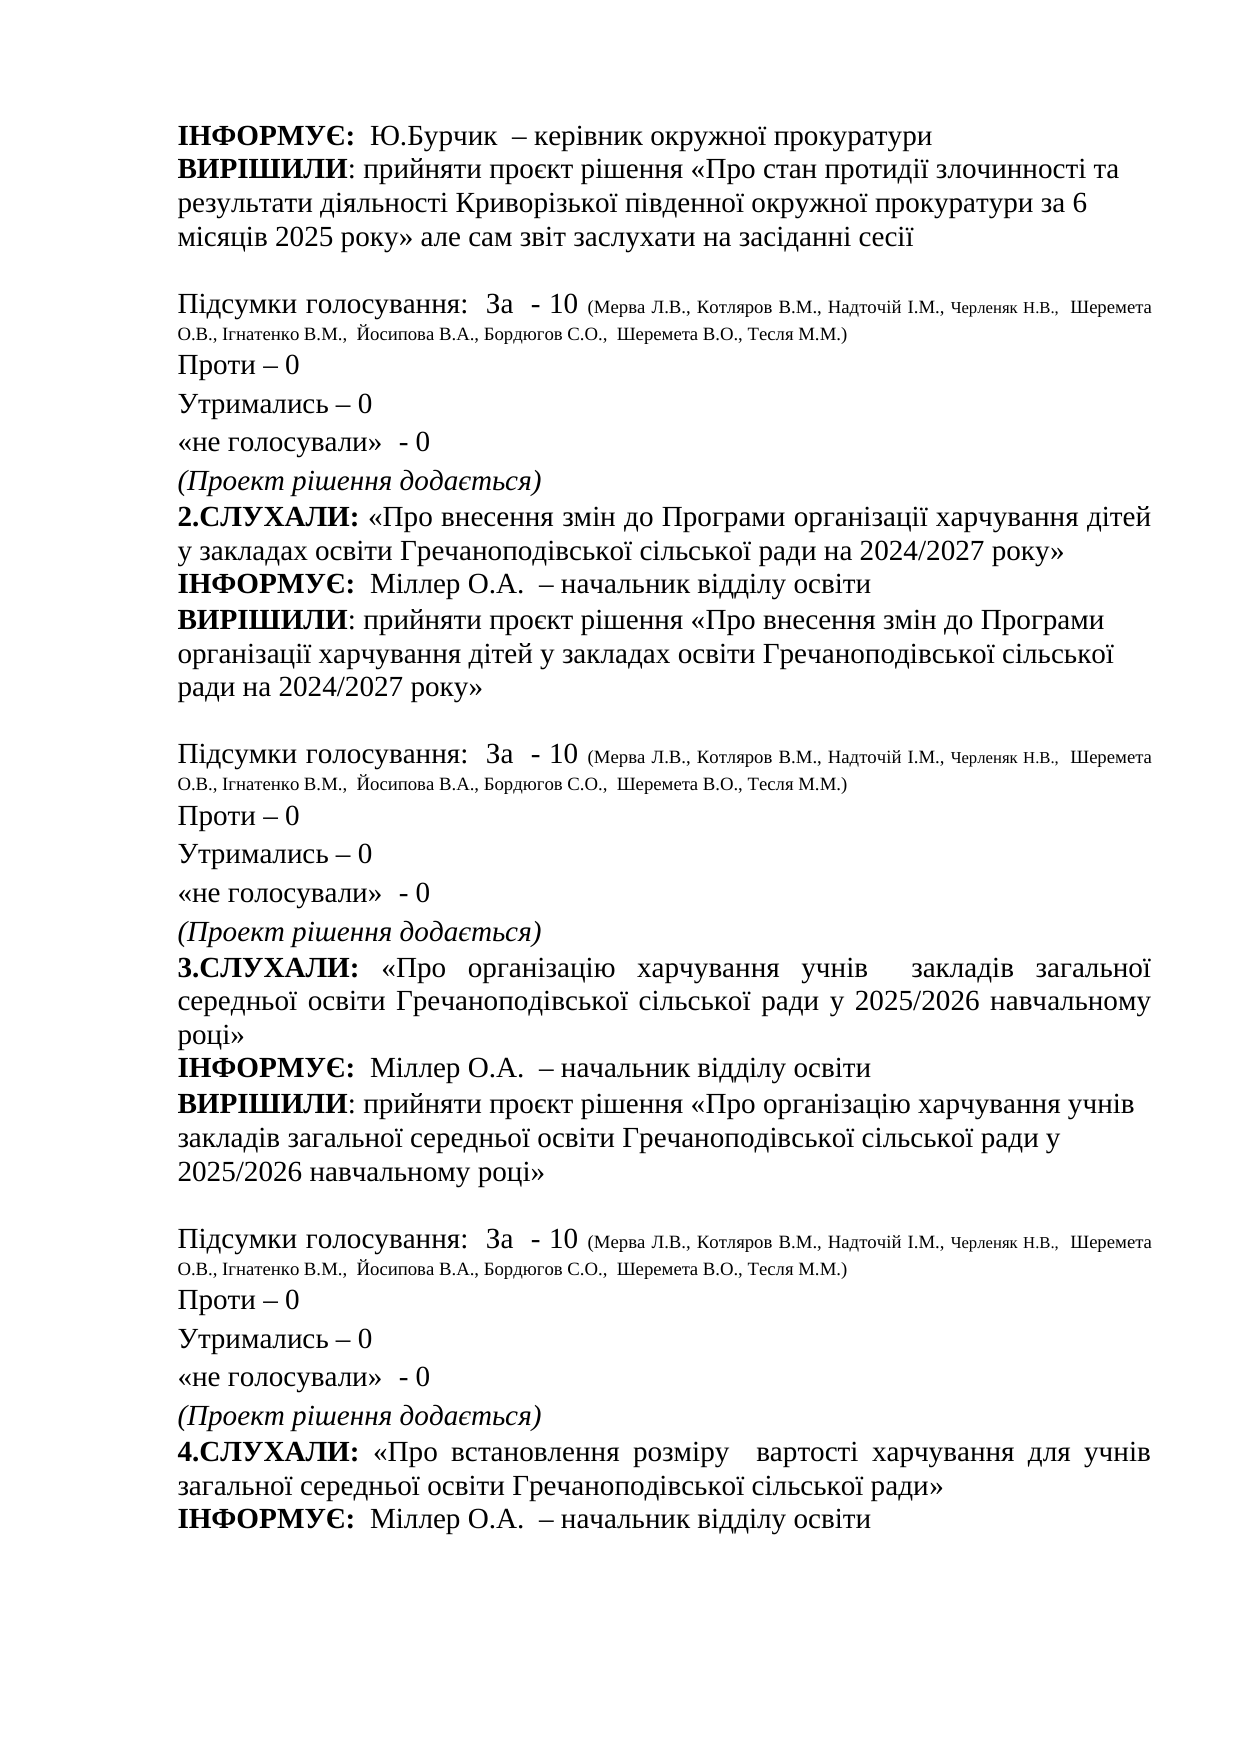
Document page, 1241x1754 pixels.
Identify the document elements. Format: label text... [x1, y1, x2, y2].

text Проти – 0 [177, 798, 1152, 832]
text ІНФОРМУЄ: Ю.Бурчик – керівник окружної прокуратури [177, 118, 1152, 152]
text «не голосували» - 0 [177, 875, 1152, 909]
text 2.СЛУХАЛИ: «Про внесення змін до Програми організації харчування дітей у закладах освіти Гречаноподівської сільської ради на 2024/2027 року» [177, 499, 1152, 566]
text (Проект рішення додається) [177, 1398, 1152, 1432]
text Утримались – 0 [177, 386, 1152, 419]
text Утримались – 0 [177, 1321, 1152, 1354]
text (Проект рішення додається) [177, 463, 1152, 497]
text ІНФОРМУЄ: Міллер О.А. – начальник відділу освіти [177, 1051, 1152, 1084]
text ІНФОРМУЄ: Міллер О.А. – начальник відділу освіти [177, 1501, 1152, 1535]
text «не голосували» - 0 [177, 1359, 1152, 1393]
text ВИРІШИЛИ: прийняти проєкт рішення «Про внесення змін до Програми організації харчування дітей у закладах освіти Гречаноподівської сільської ради на 2024/2027 року» [177, 602, 1152, 703]
text Проти – 0 [177, 1282, 1152, 1316]
text Утримались – 0 [177, 837, 1152, 870]
text ІНФОРМУЄ: Міллер О.А. – начальник відділу освіти [177, 566, 1152, 600]
text 4.СЛУХАЛИ: «Про встановлення розміру вартості харчування для учнів загальної середньої освіти Гречаноподівської сільської ради» [177, 1434, 1152, 1501]
text ВИРІШИЛИ: прийняти проєкт рішення «Про стан протидії злочинності та результати діяльності Криворізької південної окружної прокуратури за 6 місяців 2025 року» але сам звіт заслухати на засіданні сесії [177, 152, 1152, 252]
text 3.СЛУХАЛИ: «Про організацію харчування учнів закладів загальної середньої освіти Гречаноподівської сільської ради у 2025/2026 навчальному році» [177, 950, 1152, 1051]
text ВИРІШИЛИ: прийняти проєкт рішення «Про організацію харчування учнів закладів загальної середньої освіти Гречаноподівської сільської ради у 2025/2026 навчальному році» [177, 1087, 1152, 1187]
text «не голосували» - 0 [177, 424, 1152, 458]
text Проти – 0 [177, 347, 1152, 381]
text (Проект рішення додається) [177, 914, 1152, 947]
